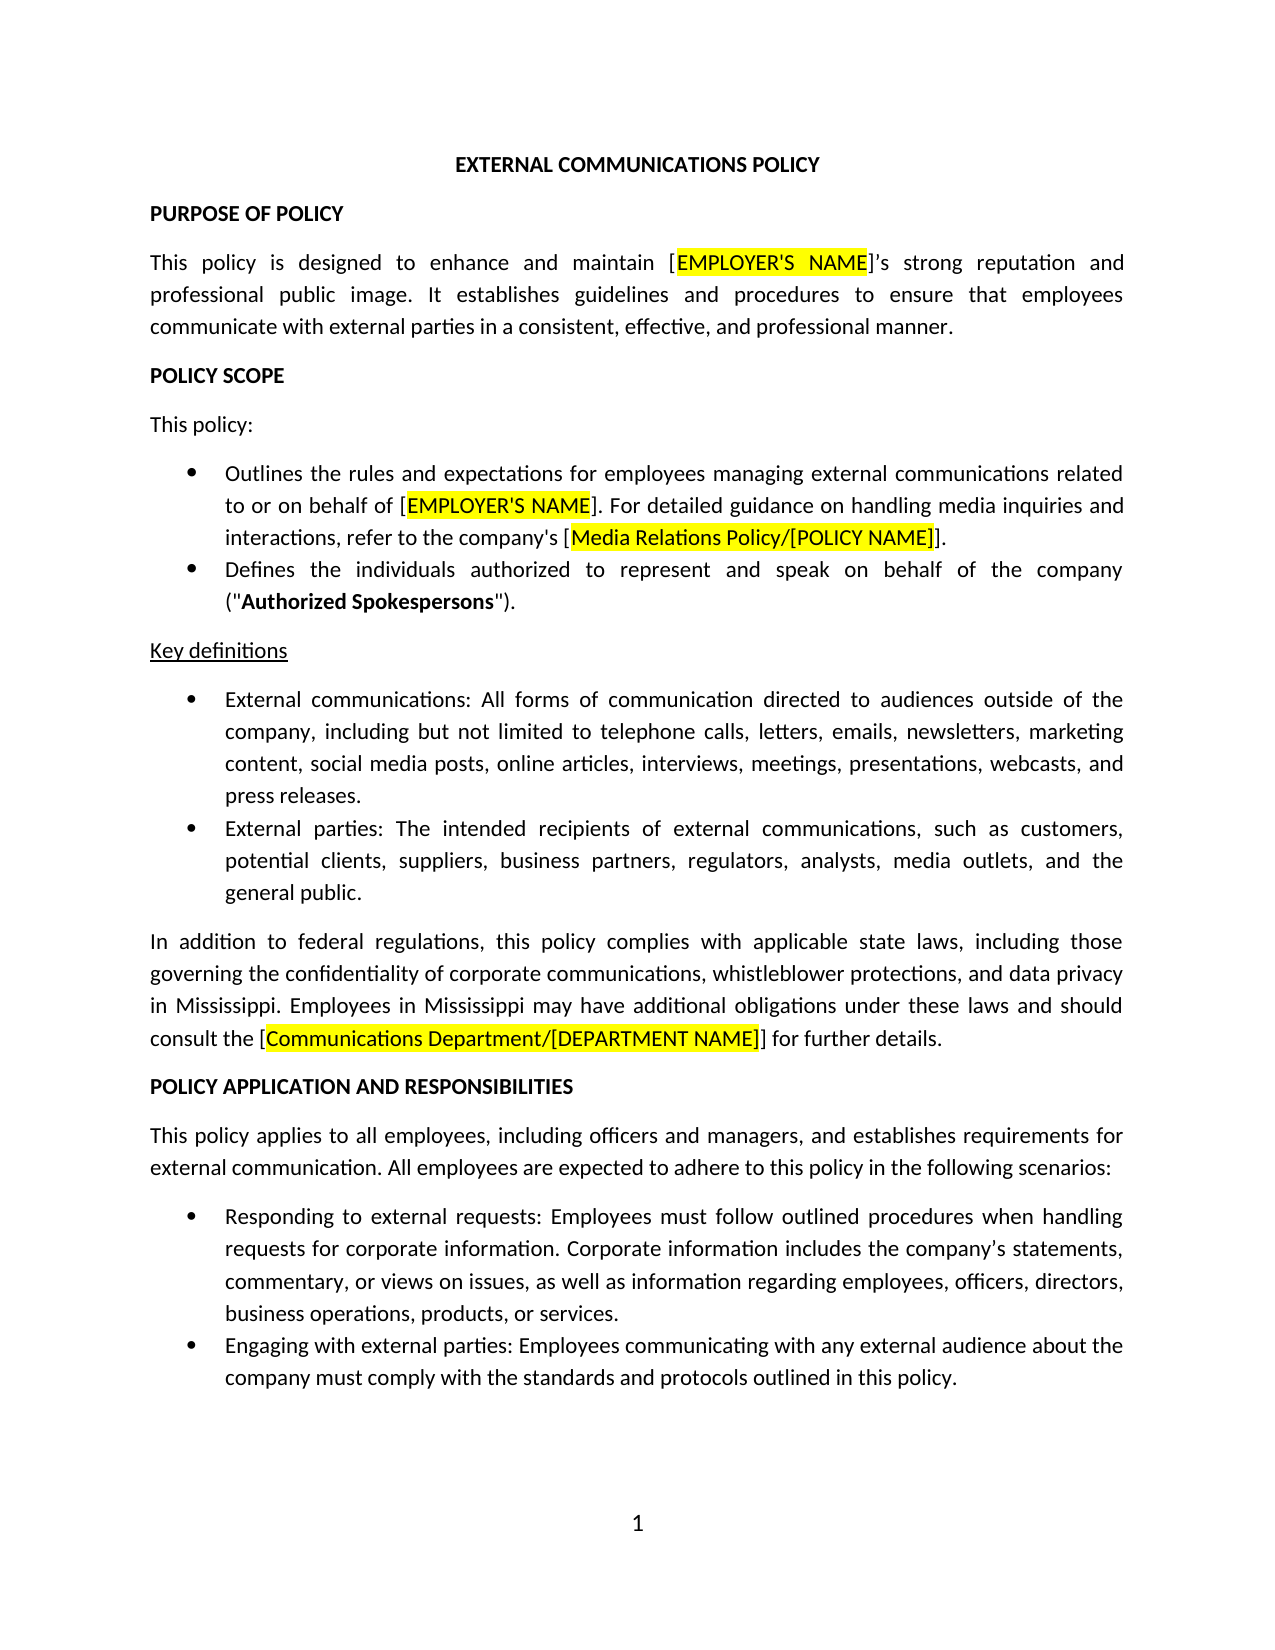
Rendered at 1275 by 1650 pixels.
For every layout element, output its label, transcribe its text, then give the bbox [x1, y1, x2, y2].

list Defines the individuals authorized to represent and speak on behalf of the company ("Authorized Spokespersons"). [187, 555, 1125, 615]
list Responding to external requests: Employees must follow outlined procedures when handling requests for corporate information. Corporate information includes the company’s statements, commentary, or views on issues, as well as information regarding employees, officers, directors, business operations, products, or services. [187, 1202, 1125, 1327]
list External parties: The intended recipients of external communications, such as customers, potential clients, suppliers, business partners, regulators, analysts, media outlets, and the general public. [187, 814, 1125, 906]
text This policy: [150, 410, 1125, 438]
text POLICY APPLICATION AND RESPONSIBILITIES [150, 1072, 1125, 1101]
text PURPOSE OF POLICY [150, 199, 1125, 227]
list Engaging with external parties: Employees communicating with any external audience about the company must comply with the standards and protocols outlined in this policy. [187, 1331, 1125, 1391]
list External communications: All forms of communication directed to audiences outside of the company, including but not limited to telephone calls, letters, emails, newsletters, marketing content, social media posts, online articles, interviews, meetings, presentations, webcasts, and press releases. [187, 685, 1125, 810]
text Key definitions [150, 636, 1125, 664]
list Outlines the rules and expectations for employees managing external communications related to or on behalf of [EMPLOYER'S NAME]. For detailed guidance on handling media inquiries and interactions, refer to the company's [Media Relations Policy/[POLICY NAME]]. [187, 459, 1125, 551]
text POLICY SCOPE [150, 361, 1125, 389]
text In addition to federal regulations, this policy complies with applicable state laws, including those governing the confidentiality of corporate communications, whistleblower protections, and data privacy in Mississippi. Employees in Mississippi may have additional obligations under these laws and should consult the [Communications Department/[DEPARTMENT NAME]] for further details. [150, 927, 1125, 1052]
text This policy applies to all employees, including officers and managers, and establishes requirements for external communication. All employees are expected to adhere to this policy in the following scenarios: [150, 1121, 1125, 1182]
text EXTERNAL COMMUNICATIONS POLICY [150, 150, 1125, 178]
text This policy is designed to enhance and maintain [EMPLOYER'S NAME]’s strong reputation and professional public image. It establishes guidelines and procedures to ensure that employees communicate with external parties in a consistent, effective, and professional manner. [150, 248, 1125, 340]
